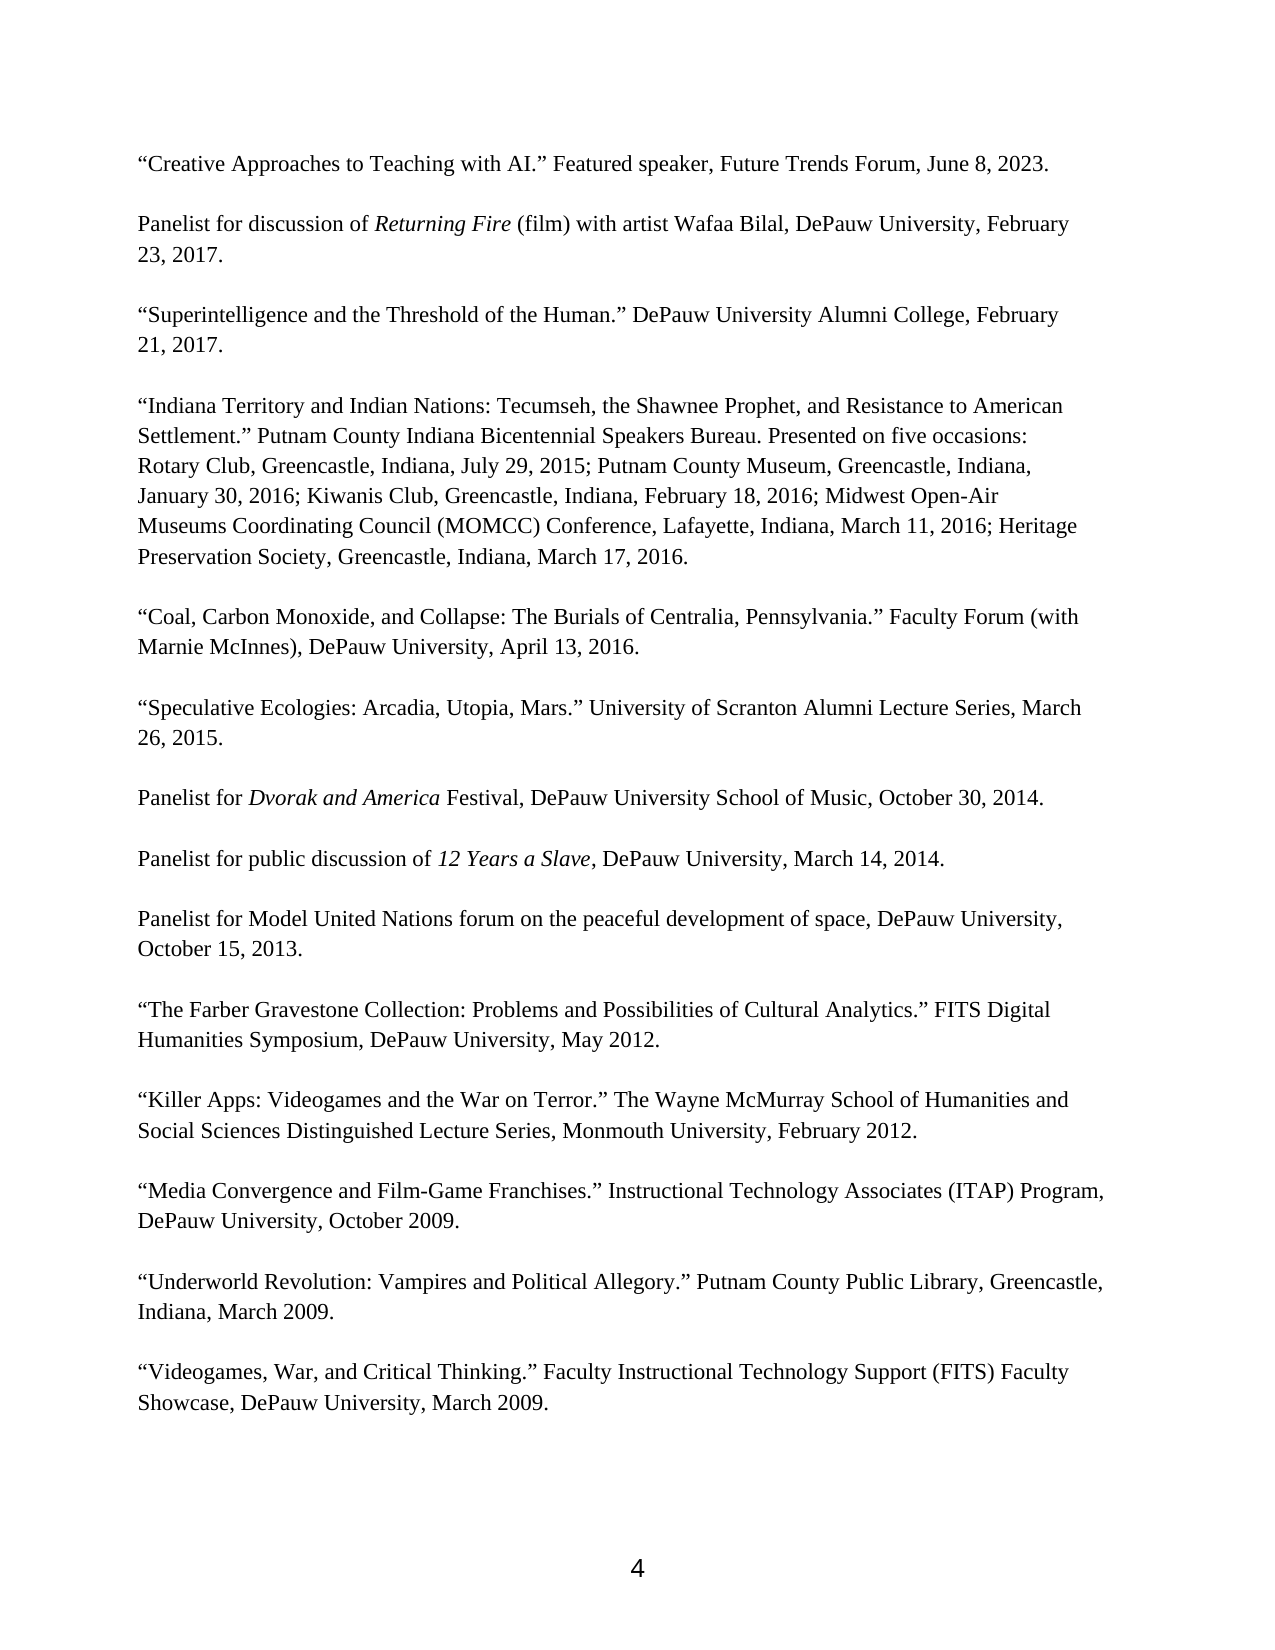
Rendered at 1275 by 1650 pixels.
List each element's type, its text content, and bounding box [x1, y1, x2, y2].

text Panelist for public discussion of 12 Years a Slave, DePauw University, March 14, 2014. [137, 845, 1084, 871]
text “Speculative Ecologies: Arcadia, Utopia, Mars.” University of Scranton Alumni Lecture Series, March 26, 2015. [137, 694, 1084, 750]
text “Coal, Carbon Monoxide, and Collapse: The Burials of Centralia, Pennsylvania.” Faculty Forum (with Marnie McInnes), DePauw University, April 13, 2016. [137, 603, 1084, 660]
text “Underworld Revolution: Vampires and Political Allegory.” Putnam County Public Library, Greencastle, Indiana, March 2009. [137, 1268, 1138, 1324]
text Panelist for Dvorak and America Festival, DePauw University School of Music, October 30, 2014. [137, 784, 1084, 811]
text “Videogames, War, and Critical Thinking.” Faculty Instructional Technology Support (FITS) Faculty Showcase, DePauw University, March 2009. [137, 1358, 1138, 1415]
text “Indiana Territory and Indian Nations: Tecumseh, the Shawnee Prophet, and Resistance to American Settlement.” Putnam County Indiana Bicentennial Speakers Bureau. Presented on five occasions: Rotary Club, Greencastle, Indiana, July 29, 2015; Putnam County Museum, Greencastle, Indiana, January 30, 2016; Kiwanis Club, Greencastle, Indiana, February 18, 2016; Midwest Open-Air Museums Coordinating Council (MOMCC) Conference, Lafayette, Indiana, March 11, 2016; Heritage Preservation Society, Greencastle, Indiana, March 17, 2016. [137, 392, 1084, 569]
text Panelist for Model United Nations forum on the peaceful development of space, DePauw University, October 15, 2013. [137, 905, 1084, 962]
text “Media Convergence and Film-Game Franchises.” Instructional Technology Associates (ITAP) Program, DePauw University, October 2009. [137, 1177, 1138, 1234]
text Panelist for discussion of Returning Fire (film) with artist Wafaa Bilal, DePauw University, February 23, 2017. [137, 210, 1084, 267]
text “Killer Apps: Videogames and the War on Terror.” The Wayne McMurray School of Humanities and Social Sciences Distinguished Lecture Series, Monmouth University, February 2012. [137, 1086, 1084, 1143]
text “Superintelligence and the Threshold of the Human.” DePauw University Alumni College, February 21, 2017. [137, 301, 1084, 358]
text “Creative Approaches to Teaching with AI.” Featured speaker, Future Trends Forum, June 8, 2023. [137, 150, 1084, 176]
text “The Farber Gravestone Collection: Problems and Possibilities of Cultural Analytics.” FITS Digital Humanities Symposium, DePauw University, May 2012. [137, 996, 1084, 1052]
